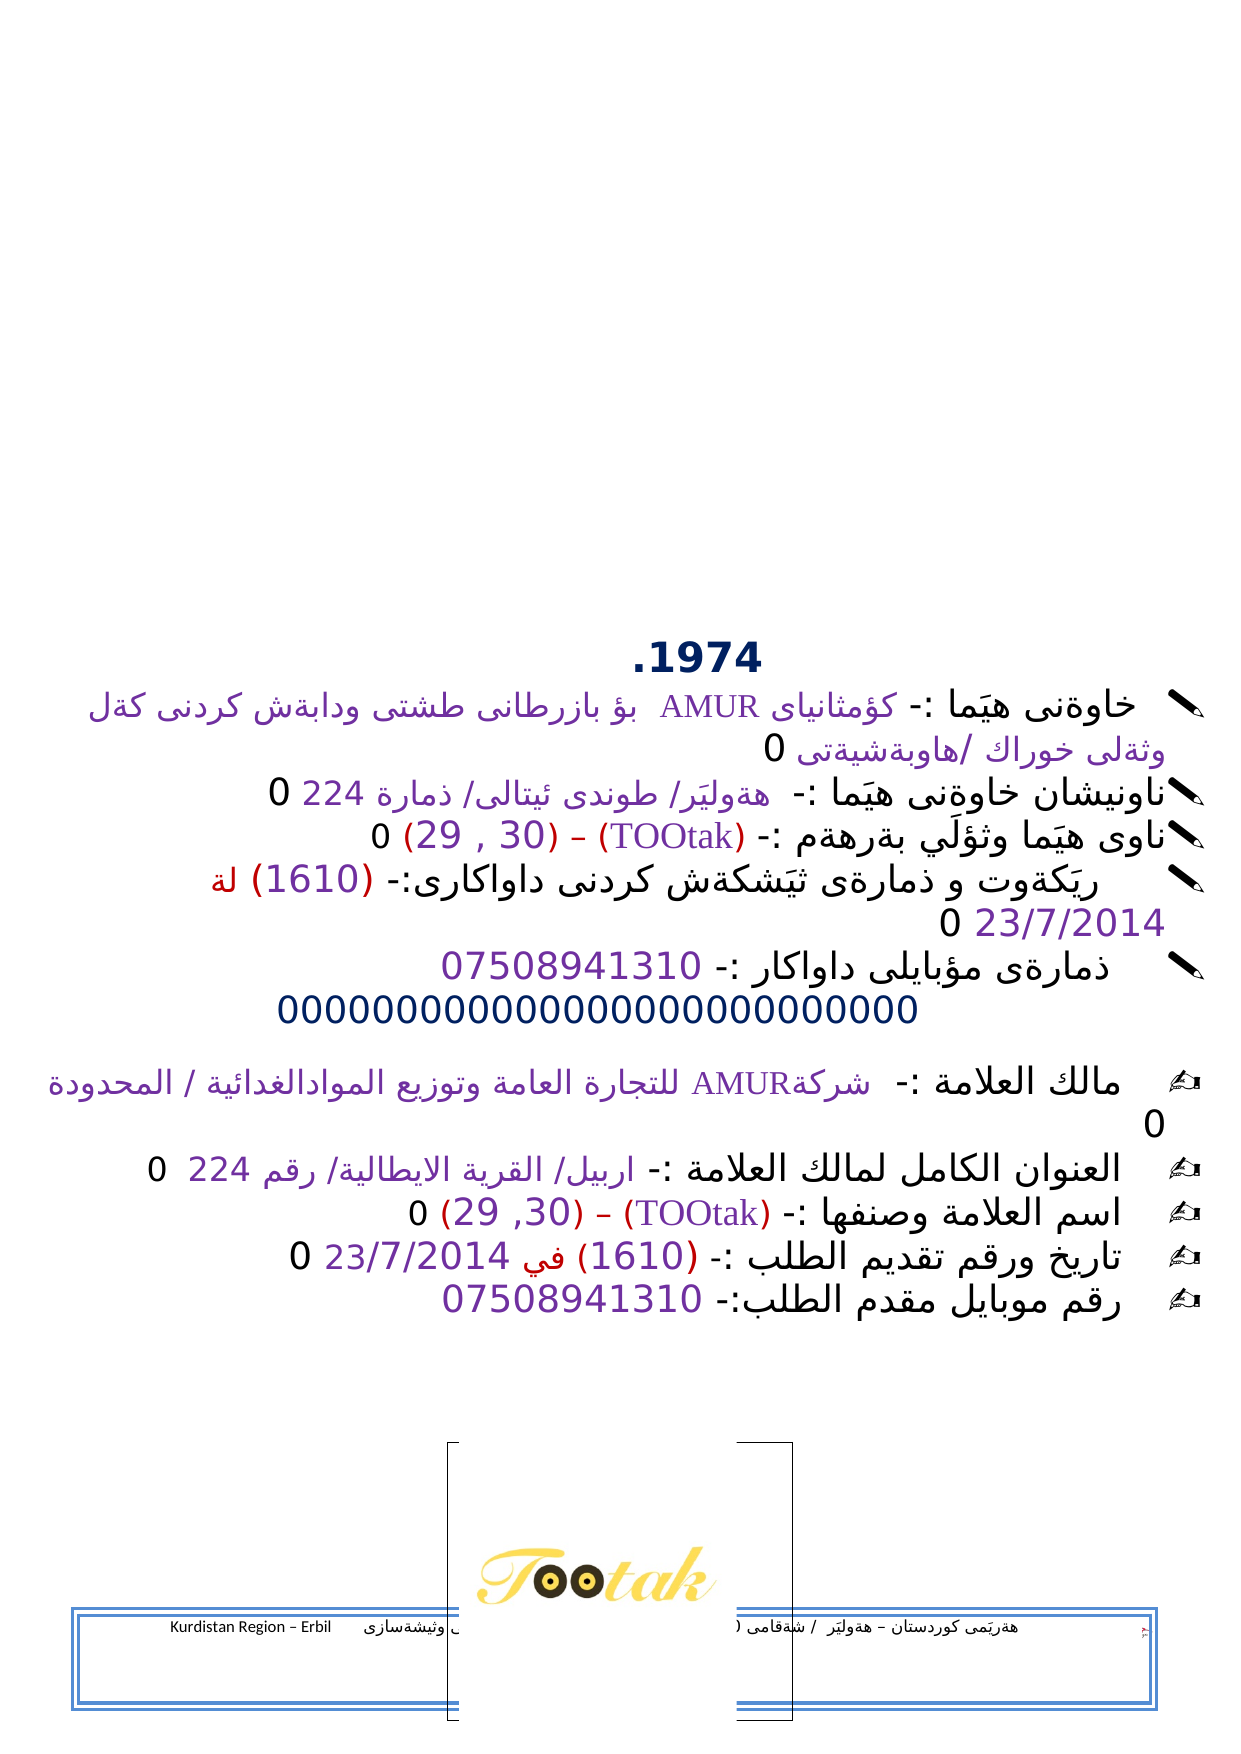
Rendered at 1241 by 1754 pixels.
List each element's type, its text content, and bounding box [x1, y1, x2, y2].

list مالك العلامة :- شركةAMUR للتجارة العامة وتوزيع الموادالغدائية / المحدودة 0 [29, 1059, 1167, 1147]
list رقم موبايل مقدم الطلب:- 07508941310 [29, 1278, 1167, 1322]
list تاريخ ورقم تقديم الطلب :- (1610) في 23/7/2014 0 [29, 1234, 1167, 1278]
text 000000000000000000000000000 [29, 988, 1167, 1032]
table_header [448, 1443, 459, 1720]
picture [459, 1442, 737, 1721]
list ريَكةوت و ذمارةى ثيَشكةش كردنى داواكارى:- (1610) لة 23/7/2014 0 [29, 858, 1167, 945]
list ذمارةى مؤبايلى داواكار :- 07508941310 [29, 945, 1167, 988]
list خاوةنى هيَما :- كؤمثانياى AMUR بؤ بازرطانى طشتى ودابةش كردنى كةل وثةلى خوراك /هاوبةشيةتى 0 [29, 683, 1167, 770]
list ناونيشان خاوةنى هيَما :- هةوليَر/ طوندى ئيتالى/ ذمارة 224 0 [29, 770, 1167, 814]
picture [1142, 1619, 1149, 1641]
list ناوى هيَما وثؤلَي بةرهةم :- (TOOtak) – (29 , 30) 0 [29, 814, 1167, 858]
list العنوان الكامل لمالك العلامة :- اربيل/ القرية الايطالية/ رقم 224 0 [29, 1147, 1167, 1190]
table_header [737, 1443, 792, 1720]
list اسم العلامة وصنفها :- (TOOtak) – (29 ,30) 0 [29, 1190, 1167, 1234]
